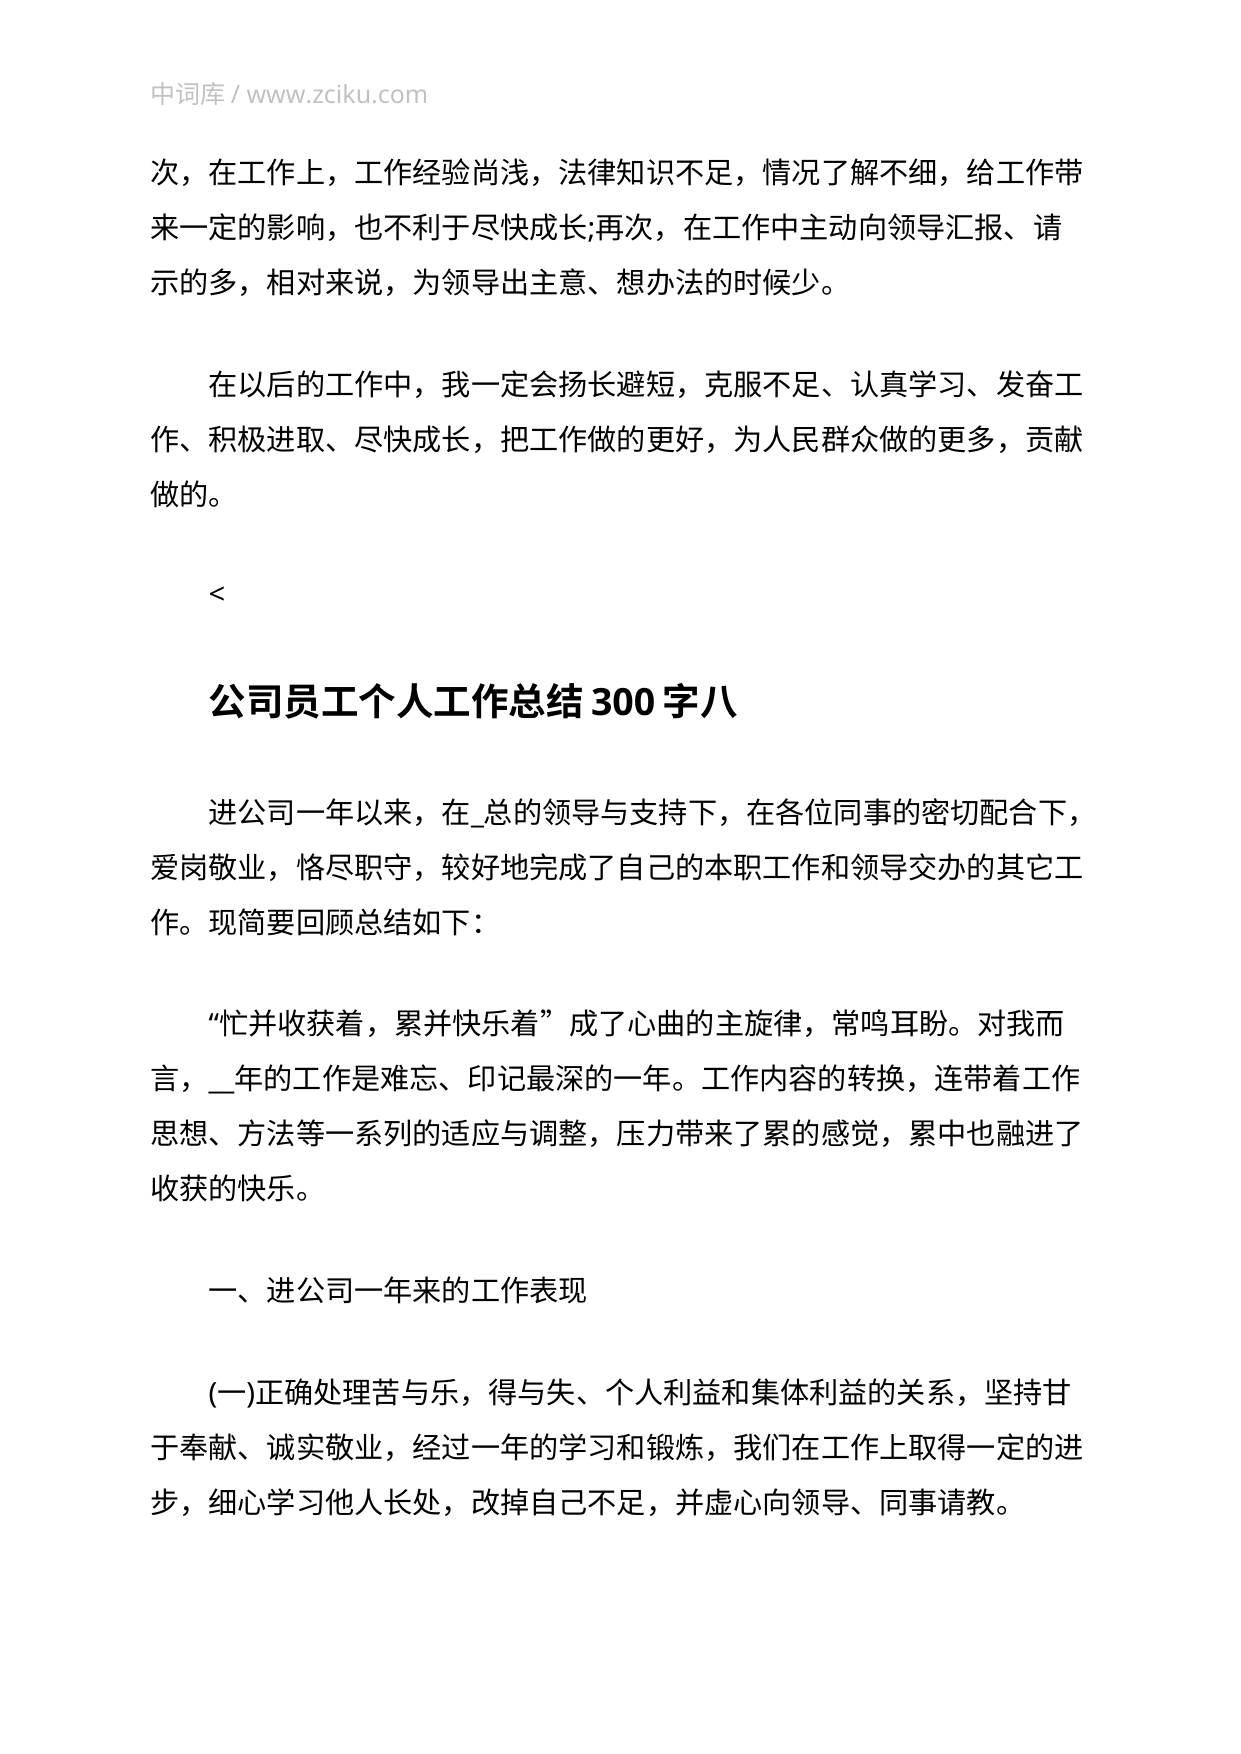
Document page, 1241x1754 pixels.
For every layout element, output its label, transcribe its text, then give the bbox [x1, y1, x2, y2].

text “忙并收获着，累并快乐着”成了心曲的主旋律，常鸣耳盼。对我而言，__年的工作是难忘、印记最深的一年。工作内容的转换，连带着工作思想、方法等一系列的适应与调整，压力带来了累的感觉，累中也融进了收获的快乐。 [150, 1001, 1090, 1208]
text 公司员工个人工作总结300字八 [150, 672, 1090, 726]
text < [150, 573, 1090, 613]
text 在以后的工作中，我一定会扬长避短，克服不足、认真学习、发奋工作、积极进取、尽快成长，把工作做的更好，为人民群众做的更多，贡献做的。 [150, 362, 1090, 514]
text 进公司一年以来，在_总的领导与支持下，在各位同事的密切配合下，爱岗敬业，恪尽职守，较好地完成了自己的本职工作和领导交办的其它工作。现简要回顾总结如下： [150, 789, 1090, 941]
text (一)正确处理苦与乐，得与失、个人利益和集体利益的关系，坚持甘于奉献、诚实敬业，经过一年的学习和锻炼，我们在工作上取得一定的进步，细心学习他人长处，改掉自己不足，并虚心向领导、同事请教。 [150, 1369, 1090, 1522]
text 一、进公司一年来的工作表现 [150, 1268, 1090, 1310]
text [150, 150, 1090, 302]
